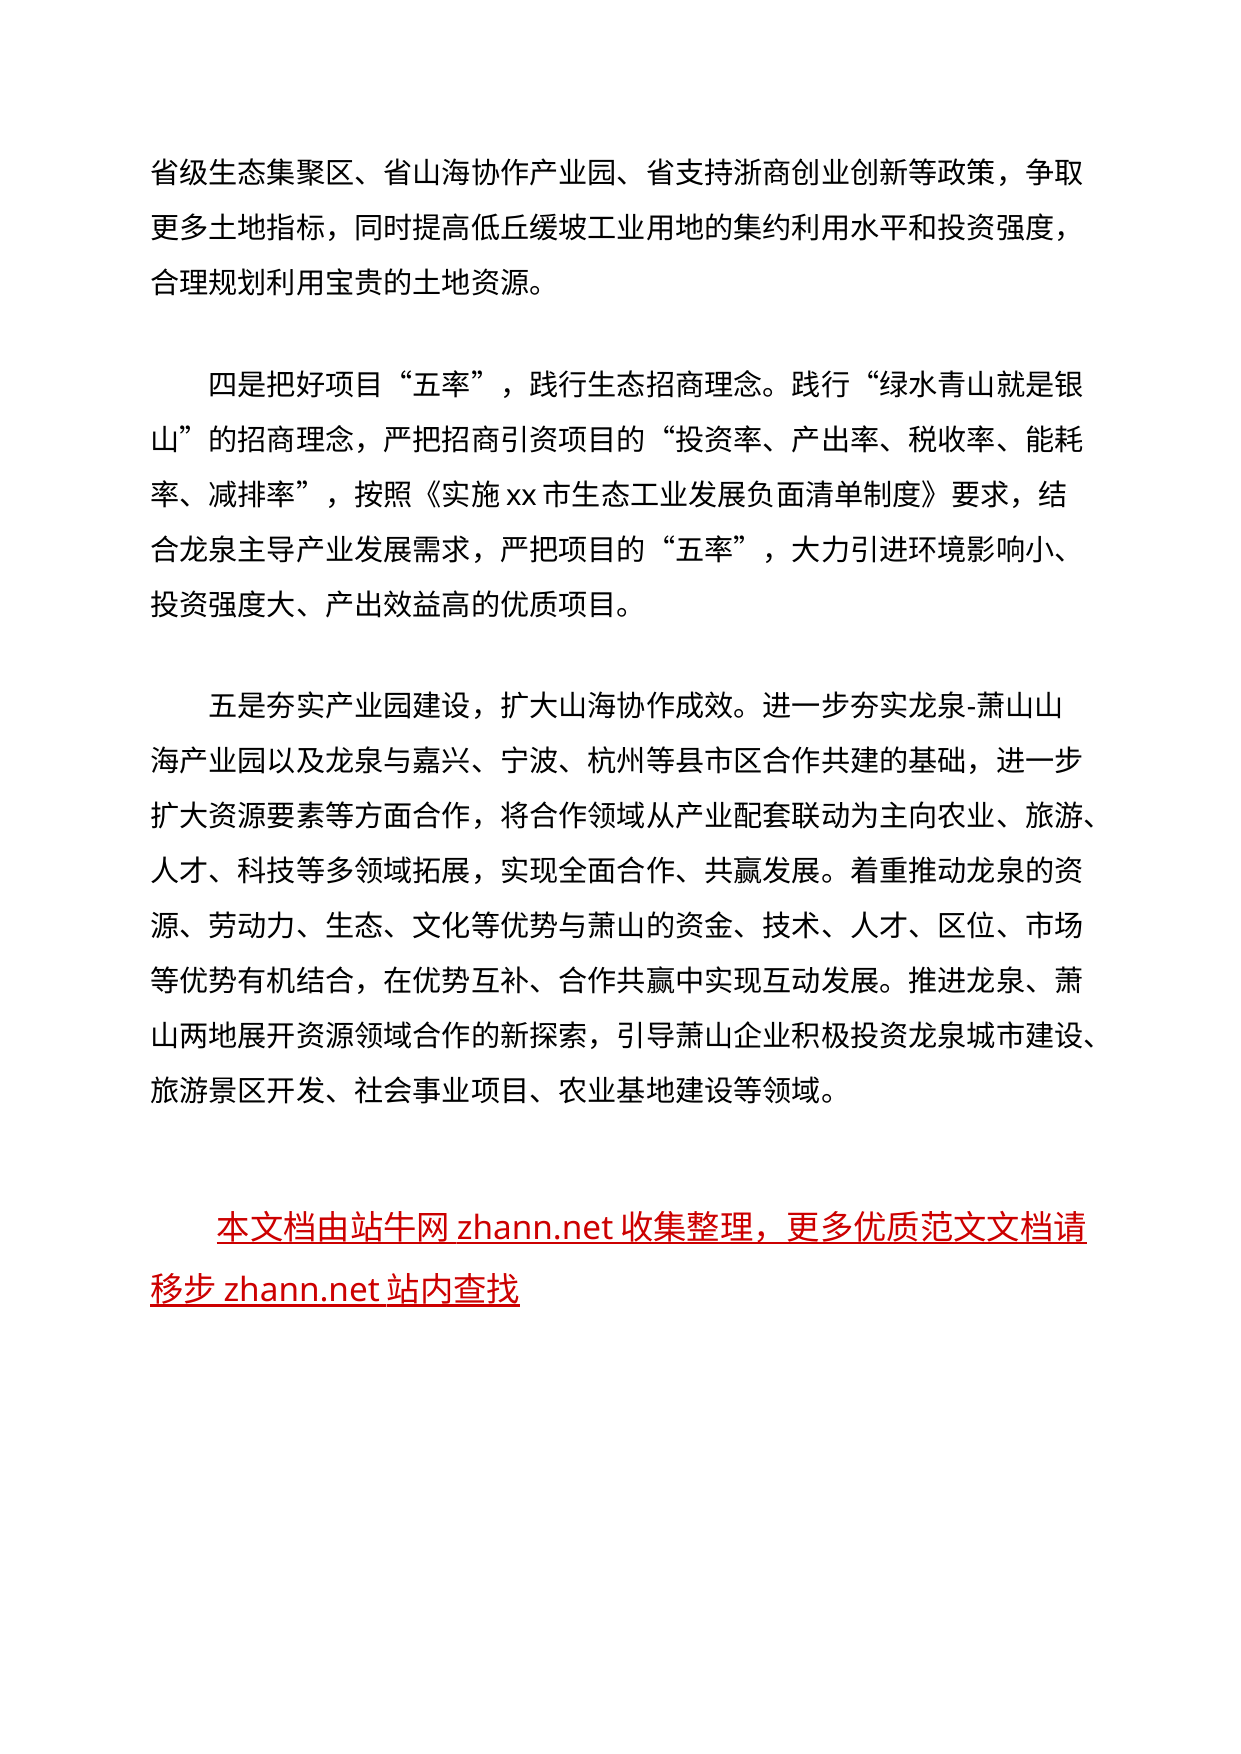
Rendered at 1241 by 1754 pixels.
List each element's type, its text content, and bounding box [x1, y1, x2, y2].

text 本文档由站牛网zhann.net收集整理，更多优质范文文档请移步zhann.net站内查找 [150, 1200, 1090, 1312]
text 四是把好项目“五率”，践行生态招商理念。践行“绿水青山就是银山”的招商理念，严把招商引资项目的“投资率、产出率、税收率、能耗率、减排率”，按照《实施xx市生态工业发展负面清单制度》要求，结合龙泉主导产业发展需求，严把项目的“五率”，大力引进环境影响小、投资强度大、产出效益高的优质项目。 [150, 362, 1090, 623]
text 五是夯实产业园建设，扩大山海协作成效。进一步夯实龙泉-萧山山海产业园以及龙泉与嘉兴、宁波、杭州等县市区合作共建的基础，进一步扩大资源要素等方面合作，将合作领域从产业配套联动为主向农业、旅游、人才、科技等多领域拓展，实现全面合作、共赢发展。着重推动龙泉的资源、劳动力、生态、文化等优势与萧山的资金、技术、人才、区位、市场等优势有机结合，在优势互补、合作共赢中实现互动发展。推进龙泉、萧山两地展开资源领域合作的新探索，引导萧山企业积极投资龙泉城市建设、旅游景区开发、社会事业项目、农业基地建设等领域。 [150, 683, 1090, 1110]
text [150, 150, 1090, 302]
